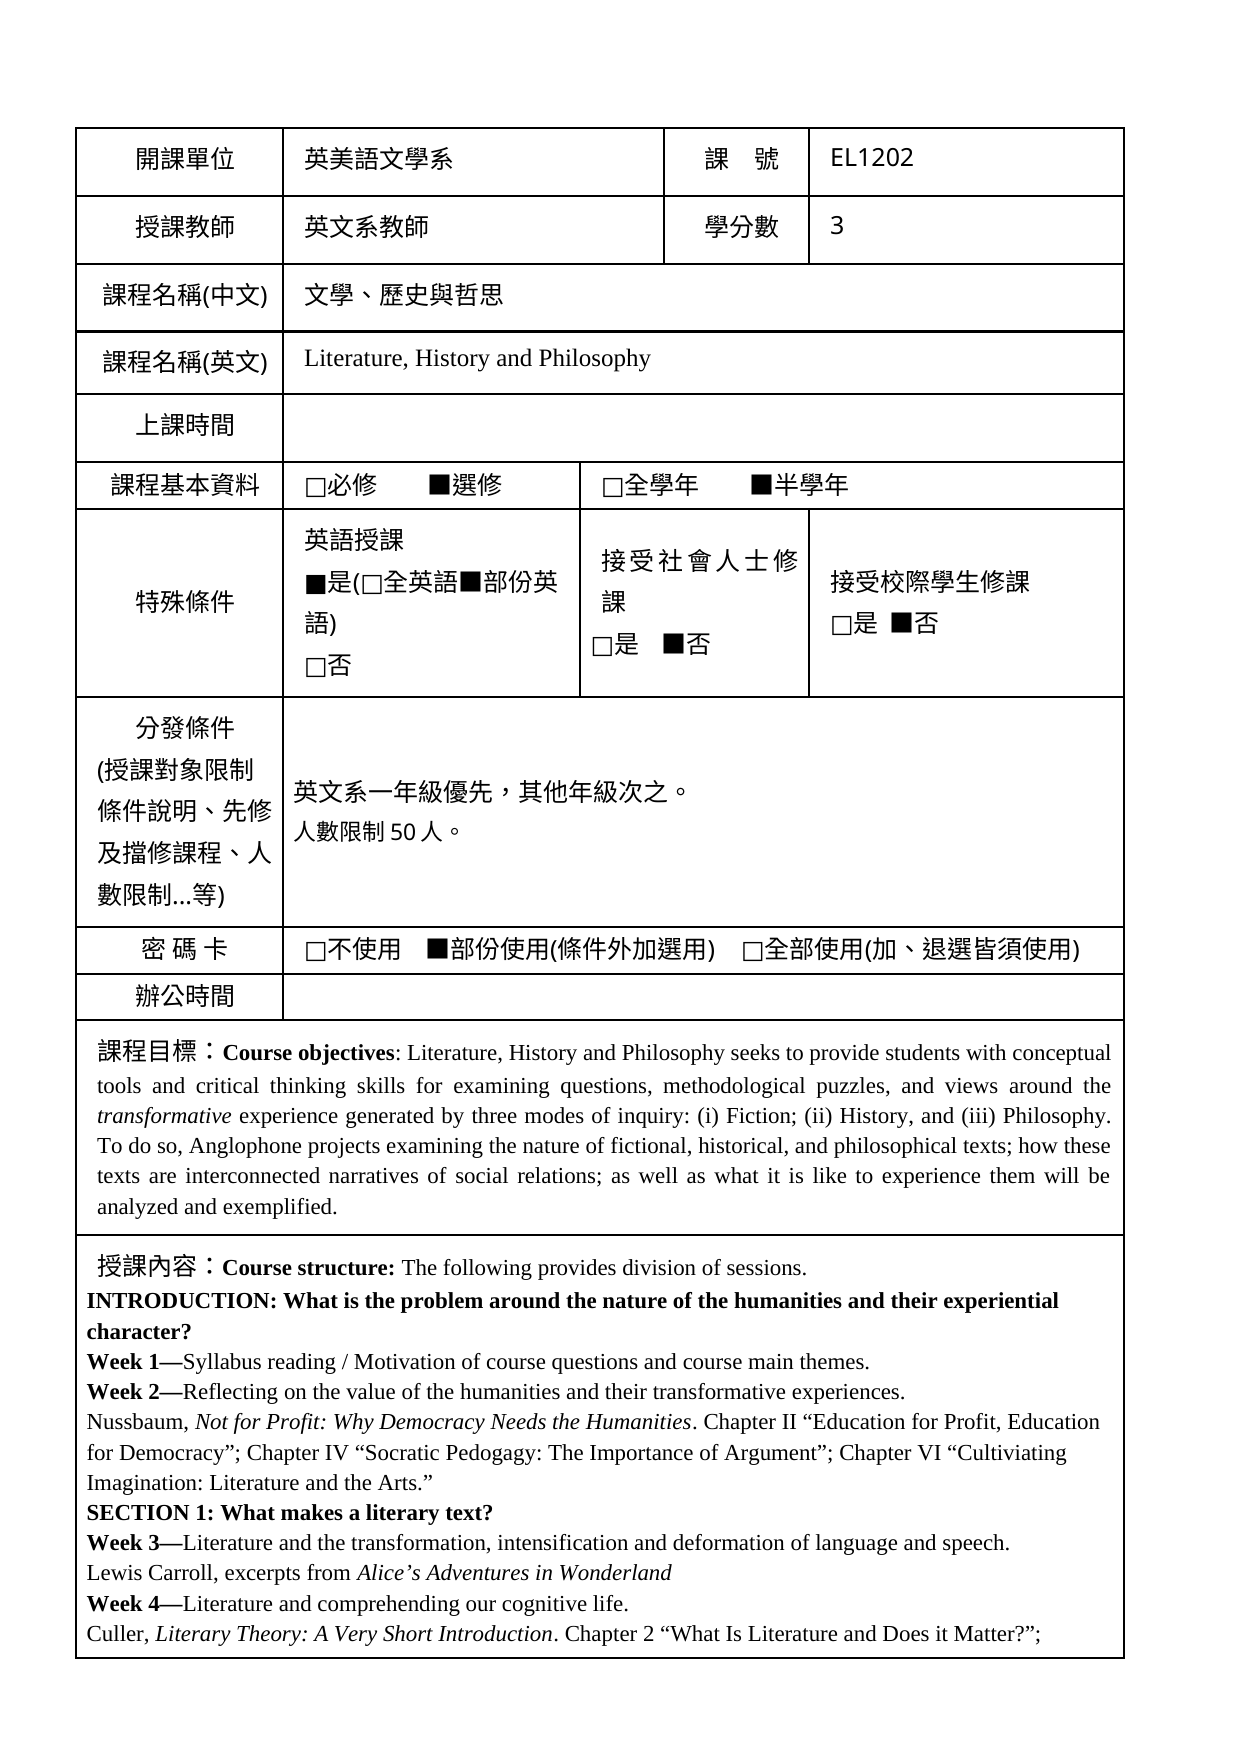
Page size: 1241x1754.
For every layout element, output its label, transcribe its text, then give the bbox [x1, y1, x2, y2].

table_cell 文學、歷史與哲思 [284, 265, 1123, 330]
table_cell 課程基本資料 [77, 463, 282, 508]
table_header 課 號 [665, 129, 808, 195]
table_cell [77, 1236, 1123, 1657]
table_cell Literature, History and Philosophy [284, 333, 1123, 393]
table_cell 英文系一年級優先，其他年級次之。 人數限制50人。 [284, 698, 1123, 926]
table_cell 英語授課 ■是(□全英語■部份英語) □否 [284, 510, 579, 696]
table_cell 3 [810, 197, 1123, 263]
table_header 英美語文學系 [284, 129, 663, 195]
table_cell 英文系教師 [284, 197, 663, 263]
table_cell □不使用 ■部份使用(條件外加選用) □全部使用(加、退選皆須使用) [284, 928, 1123, 972]
table_cell □全學年 ■半學年 [581, 463, 1123, 508]
table_header EL1202 [810, 129, 1123, 195]
table_cell [284, 975, 1123, 1019]
table_cell 上課時間 [77, 395, 282, 461]
table_cell 授課教師 [77, 197, 282, 263]
table_cell 課程目標：Course objectives: Literature, History and Philosophy seeks to provide students with conceptual tools and critical thinking skills for examining questions, methodological puzzles, and views around the transformative experience generated by three modes of inquiry: (i) Fiction; (ii) History, and (iii) Philosophy. To do so, Anglophone projects examining the nature of fictional, historical, and philosophical texts; how these texts are interconnected narratives of social relations; as well as what it is like to experience them will be analyzed and exemplified. [77, 1021, 1123, 1233]
table_header 開課單位 [77, 129, 282, 195]
table_cell [284, 395, 1123, 461]
table_cell □必修 ■選修 [284, 463, 579, 508]
table_cell 辦公時間 [77, 975, 282, 1019]
table_cell 特殊條件 [77, 510, 282, 696]
table_cell 密 碼 卡 [77, 928, 282, 972]
table_cell 接受校際學生修課 □是 ■否 [810, 510, 1123, 696]
table_cell 課程名稱(中文) [77, 265, 282, 330]
table_cell 學分數 [665, 197, 808, 263]
table_cell 接受社會人士修課 □是 ■否 [581, 510, 808, 696]
table_cell 分發條件 (授課對象限制條件說明、先修及擋修課程、人數限制...等) [77, 698, 282, 926]
table_cell 課程名稱(英文) [77, 333, 282, 393]
